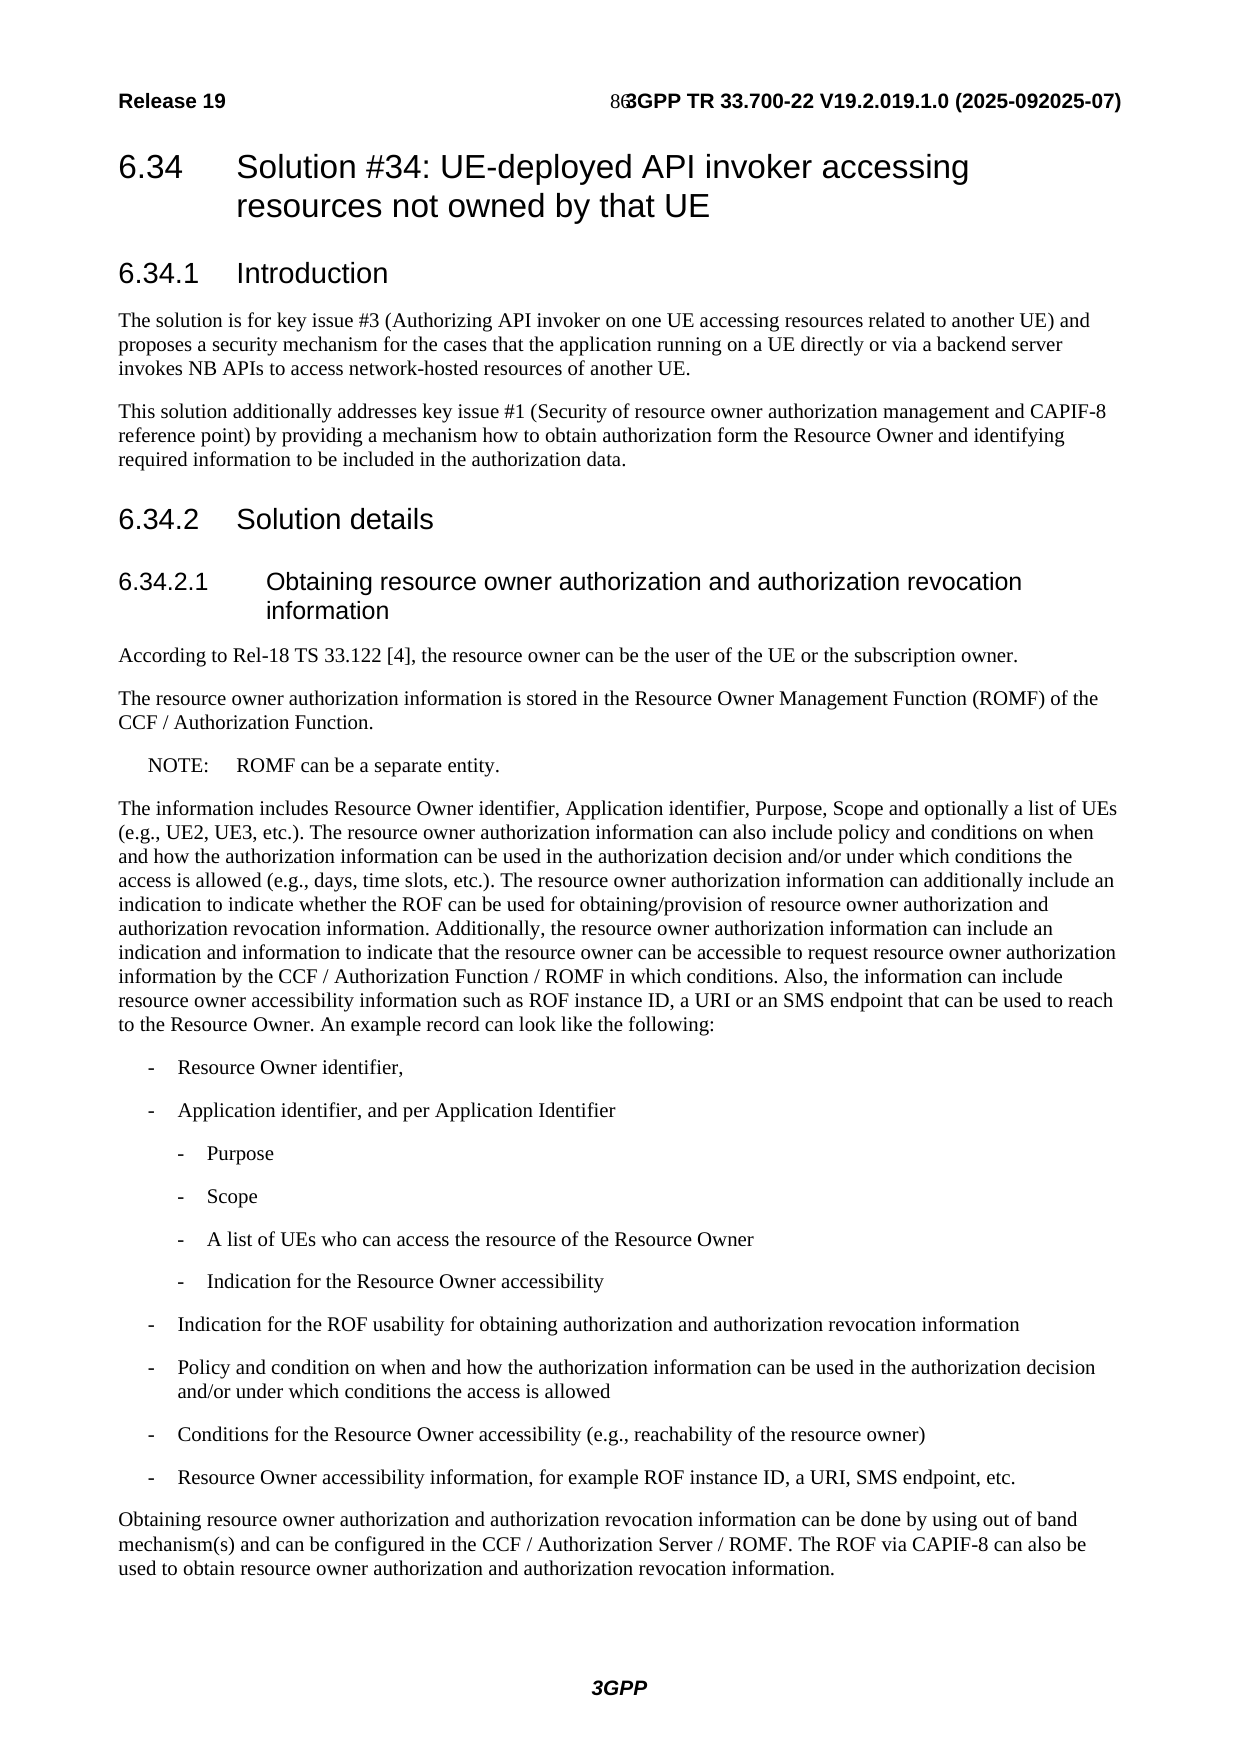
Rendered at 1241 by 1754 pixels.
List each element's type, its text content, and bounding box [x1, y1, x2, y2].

text - Resource Owner identifier, [148, 1055, 1122, 1079]
text - Purpose [177, 1141, 1122, 1165]
subtitle 6.34.2.1 Obtaining resource owner authorization and authorization revocation information [118, 567, 1122, 624]
text Obtaining resource owner authorization and authorization revocation information can be done by using out of band mechanism(s) and can be configured in the CCF / Authorization Server / ROMF. The ROF via CAPIF-8 can also be used to obtain resource owner authorization and authorization revocation information. [118, 1507, 1122, 1579]
text This solution additionally addresses key issue #1 (Security of resource owner authorization management and CAPIF-8 reference point) by providing a mechanism how to obtain authorization form the Resource Owner and identifying required information to be included in the authorization data. [118, 399, 1122, 471]
subtitle 6.34 Solution #34: UE-deployed API invoker accessing resources not owned by that UE [118, 147, 1122, 224]
text NOTE: ROMF can be a separate entity. [148, 753, 1122, 777]
text - Indication for the ROF usability for obtaining authorization and authorization revocation information [148, 1312, 1122, 1336]
text The solution is for key issue #3 (Authorizing API invoker on one UE accessing resources related to another UE) and proposes a security mechanism for the cases that the application running on a UE directly or via a backend server invokes NB APIs to access network-hosted resources of another UE. [118, 308, 1122, 380]
text - Scope [177, 1184, 1122, 1208]
text - Policy and condition on when and how the authorization information can be used in the authorization decision and/or under which conditions the access is allowed [148, 1355, 1122, 1403]
text - Indication for the Resource Owner accessibility [177, 1269, 1122, 1293]
text - A list of UEs who can access the resource of the Resource Owner [177, 1226, 1122, 1251]
text - Conditions for the Resource Owner accessibility (e.g., reachability of the resource owner) [148, 1422, 1122, 1446]
text - Resource Owner accessibility information, for example ROF instance ID, a URI, SMS endpoint, etc. [148, 1464, 1122, 1489]
text The information includes Resource Owner identifier, Application identifier, Purpose, Scope and optionally a list of UEs (e.g., UE2, UE3, etc.). The resource owner authorization information can also include policy and conditions on when and how the authorization information can be used in the authorization decision and/or under which conditions the access is allowed (e.g., days, time slots, etc.). The resource owner authorization information can additionally include an indication to indicate whether the ROF can be used for obtaining/provision of resource owner authorization and authorization revocation information. Additionally, the resource owner authorization information can include an indication and information to indicate that the resource owner can be accessible to request resource owner authorization information by the CCF / Authorization Function / ROMF in which conditions. Also, the information can include resource owner accessibility information such as ROF instance ID, a URI or an SMS endpoint that can be used to reach to the Resource Owner. An example record can look like the following: [118, 796, 1122, 1036]
subtitle 6.34.2 Solution details [118, 502, 1122, 536]
text The resource owner authorization information is stored in the Resource Owner Management Function (ROMF) of the CCF / Authorization Function. [118, 686, 1122, 734]
text - Application identifier, and per Application Identifier [148, 1098, 1122, 1122]
text According to Rel-18 TS 33.122 [4], the resource owner can be the user of the UE or the subscription owner. [118, 643, 1122, 667]
subtitle 6.34.1 Introduction [118, 256, 1122, 289]
